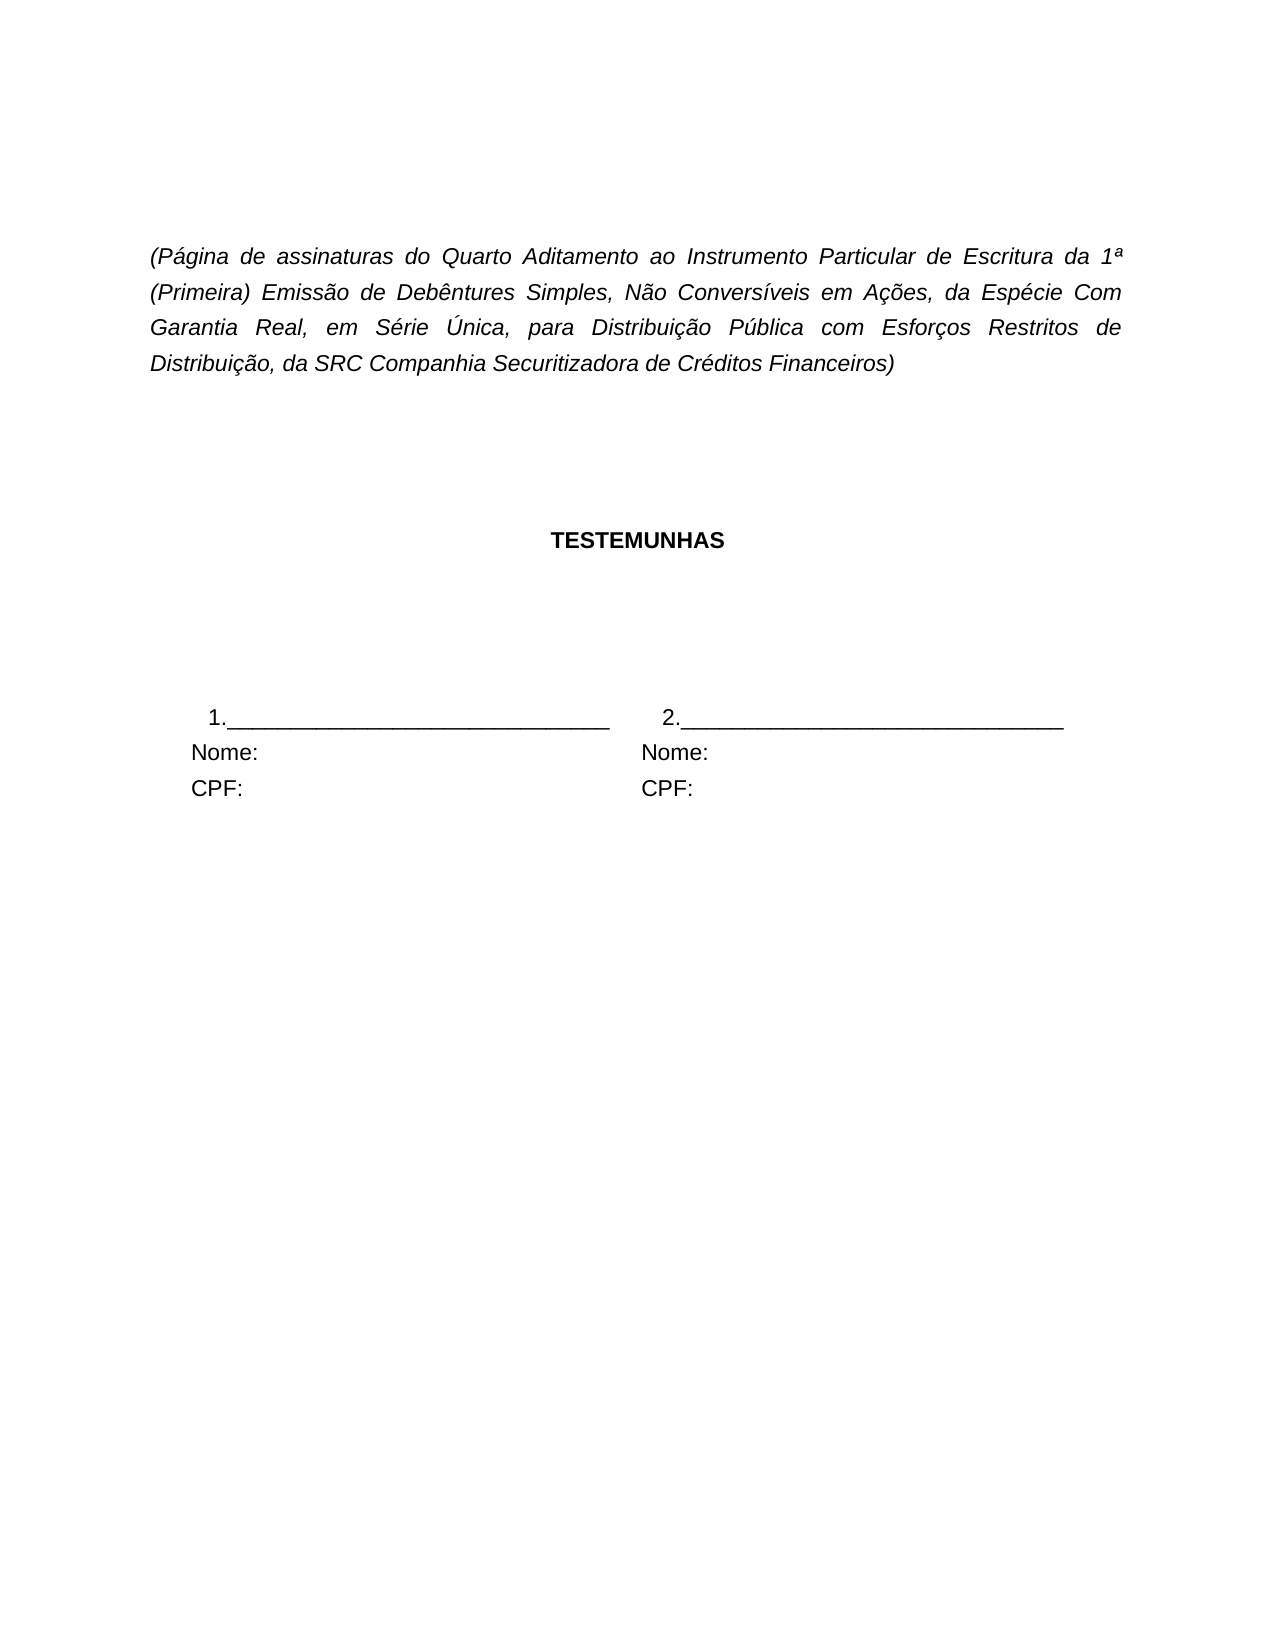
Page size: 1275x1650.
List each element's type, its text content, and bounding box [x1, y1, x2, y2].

table_cell Nome: [184, 732, 634, 768]
table_header 1.______________________________ [184, 697, 634, 732]
table_cell CPF: [634, 768, 1092, 803]
text (Página de assinaturas do Quarto Aditamento ao Instrumento Particular de Escritura da 1ª (Primeira) Emissão de Debêntures Simples, Não Conversíveis em Ações, da Espécie Com Garantia Real, em Série Única, para Distribuição Pública com Esforços Restritos de Distribuição, da SRC Companhia Securitizadora de Créditos Financeiros) [150, 236, 1125, 378]
table_cell Nome: [634, 732, 1092, 768]
table_header 2.______________________________ [634, 697, 1092, 732]
table_cell CPF: [184, 768, 634, 803]
text TESTEMUNHAS [150, 520, 1125, 555]
